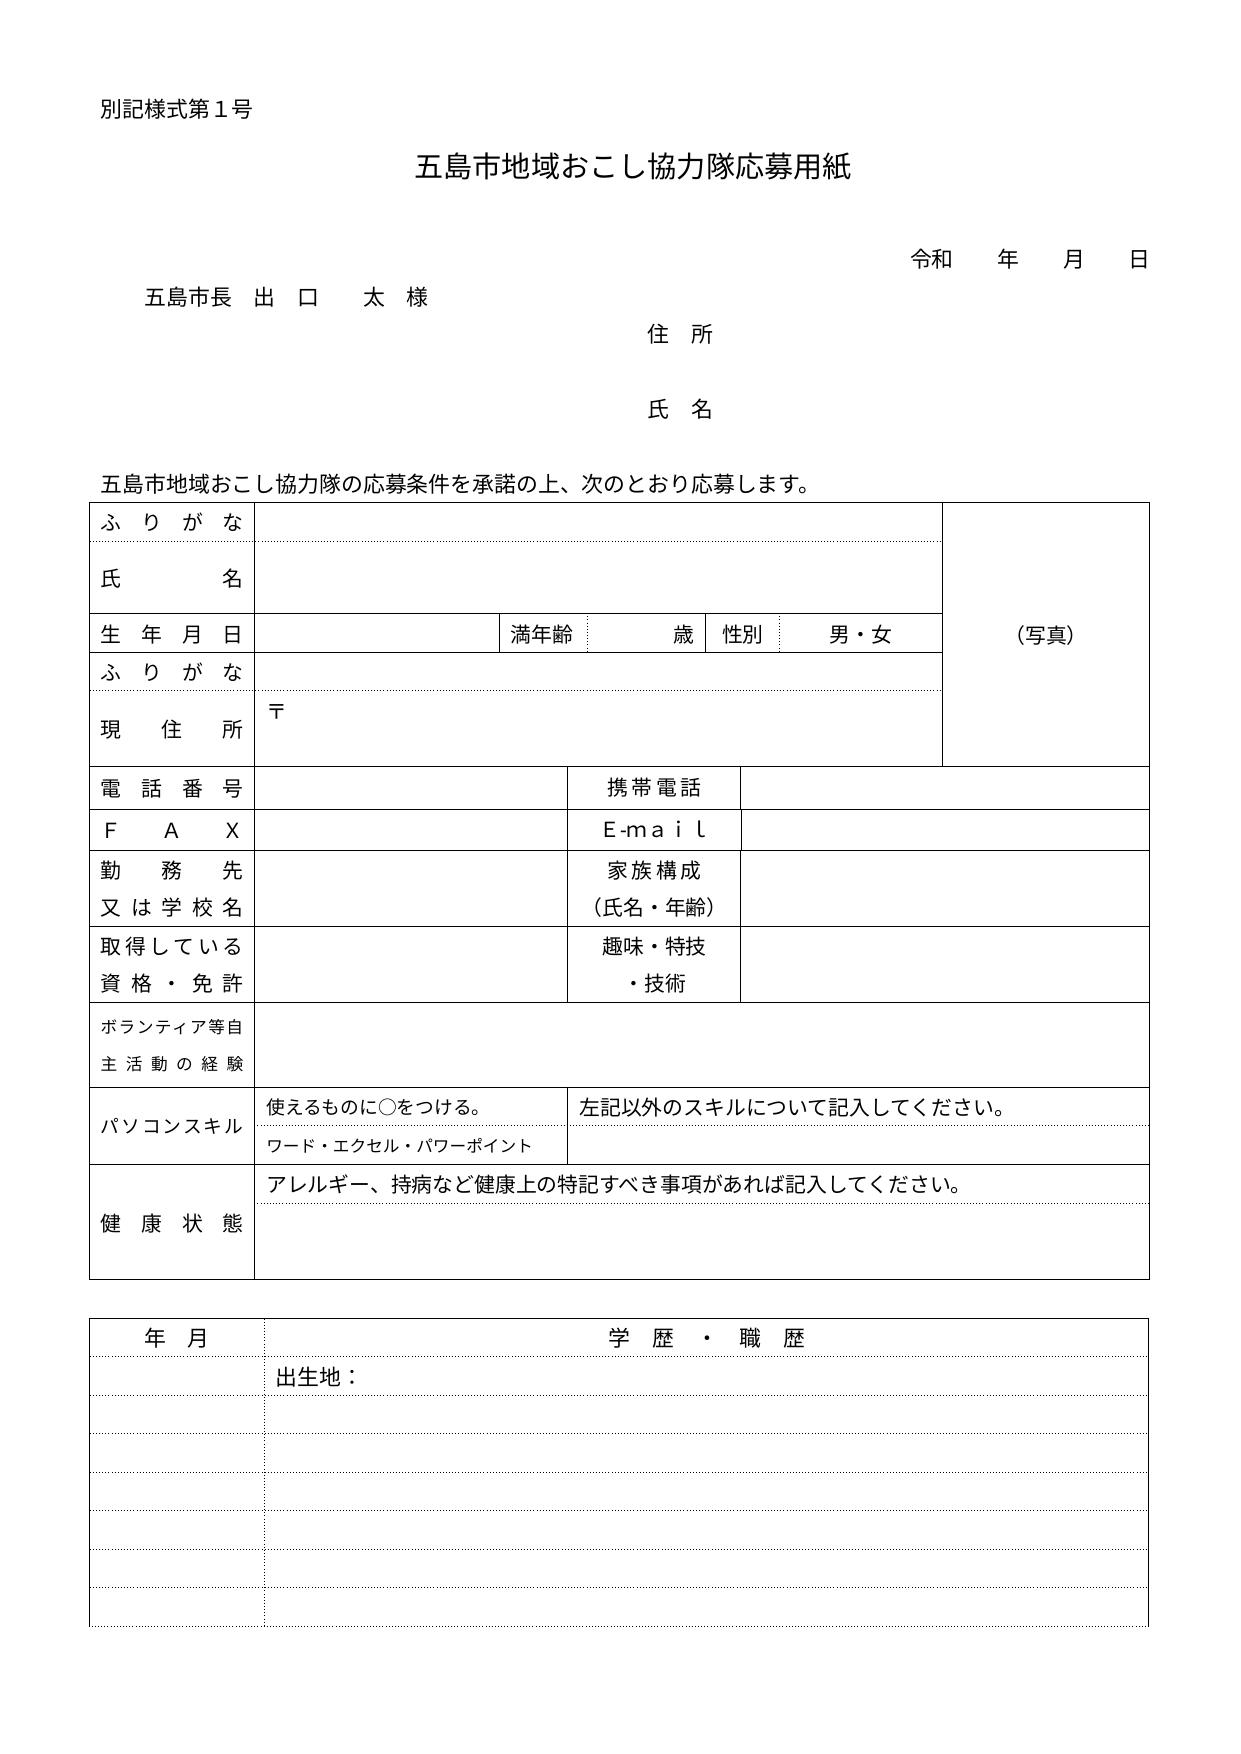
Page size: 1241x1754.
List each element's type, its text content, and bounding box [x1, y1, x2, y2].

text 住 所 [100, 314, 1165, 352]
table_cell アレルギー、持病など健康上の特記すべき事項があれば記入してください。 [255, 1165, 1149, 1202]
table_cell 出生地： [264, 1356, 1148, 1394]
table_cell 歳 [588, 614, 705, 652]
table_cell [255, 851, 567, 926]
table_header 学 歴 ・ 職 歴 [264, 1319, 1148, 1356]
table_cell 男・女 [780, 614, 942, 652]
table_cell [255, 653, 942, 690]
table_cell [255, 614, 499, 652]
table_cell [264, 1510, 1148, 1549]
table_cell [264, 1433, 1148, 1472]
table_cell [264, 1395, 1148, 1433]
table_cell [741, 927, 1149, 1002]
text 五島市地域おこし協力隊応募用紙 [100, 127, 1165, 202]
table_cell [90, 1356, 264, 1394]
table_cell 現住所 [90, 690, 254, 766]
table_header 年 月 [90, 1319, 264, 1356]
table_cell 氏 名 [90, 541, 254, 613]
table_cell 携帯電話 [568, 767, 740, 808]
table_cell 生年月日 [90, 614, 254, 652]
table_cell [568, 1125, 1149, 1164]
table_cell [90, 1587, 264, 1626]
table_cell [741, 767, 1149, 808]
table_cell 使えるものに○をつける。 [255, 1088, 567, 1125]
table_cell [90, 1433, 264, 1472]
table_cell 電話番号 [90, 767, 254, 808]
text 令和 年 月 日 [122, 239, 1165, 277]
table_header （写真） [943, 503, 1149, 766]
table_cell [264, 1549, 1148, 1587]
table_cell [90, 1510, 264, 1549]
text 五島市長 出 口 太 様 [100, 277, 1165, 314]
table_cell [255, 1203, 1149, 1279]
table_cell 〒 [255, 690, 942, 766]
table_cell [742, 810, 1149, 849]
table_cell パソコンスキル [90, 1088, 254, 1164]
table_cell [90, 1549, 264, 1587]
table_cell [255, 927, 567, 1002]
table_cell [264, 1472, 1148, 1510]
table_cell [264, 1587, 1148, 1626]
text 氏 名 [100, 389, 1165, 427]
table_cell ＦＡＸ [90, 810, 254, 849]
table_cell 趣味・特技 ・技術 [568, 927, 740, 1002]
table_cell ワード・エクセル・パワーポイント [255, 1125, 567, 1164]
table_cell 家族構成 （氏名・年齢） [568, 851, 740, 926]
table_cell [255, 541, 942, 613]
table_cell 健康状態 [90, 1165, 254, 1279]
table_cell [255, 1003, 1149, 1087]
table_cell [255, 810, 567, 849]
table_cell [90, 1395, 264, 1433]
table_cell 取得している 資格・免許 [90, 927, 254, 1002]
table_cell Ｅ-ｍａｉｌ [568, 810, 741, 849]
table_cell ふりがな [90, 653, 254, 690]
table_cell 性別 [706, 614, 779, 652]
table_header [255, 503, 942, 541]
text 五島市地域おこし協力隊の応募条件を承諾の上、次のとおり応募します。 [100, 464, 1165, 502]
table_cell ボランティア等自主活動の経験 [90, 1003, 254, 1087]
table_header ふりがな [90, 503, 254, 541]
table_cell [255, 767, 567, 808]
table_cell 満年齢 [500, 614, 588, 652]
table_cell 左記以外のスキルについて記入してください。 [568, 1088, 1149, 1125]
text 別記様式第１号 [100, 89, 1165, 127]
table_cell 勤 務 先 又は学校名 [90, 851, 254, 926]
table_cell [741, 851, 1149, 926]
table_cell [90, 1472, 264, 1510]
